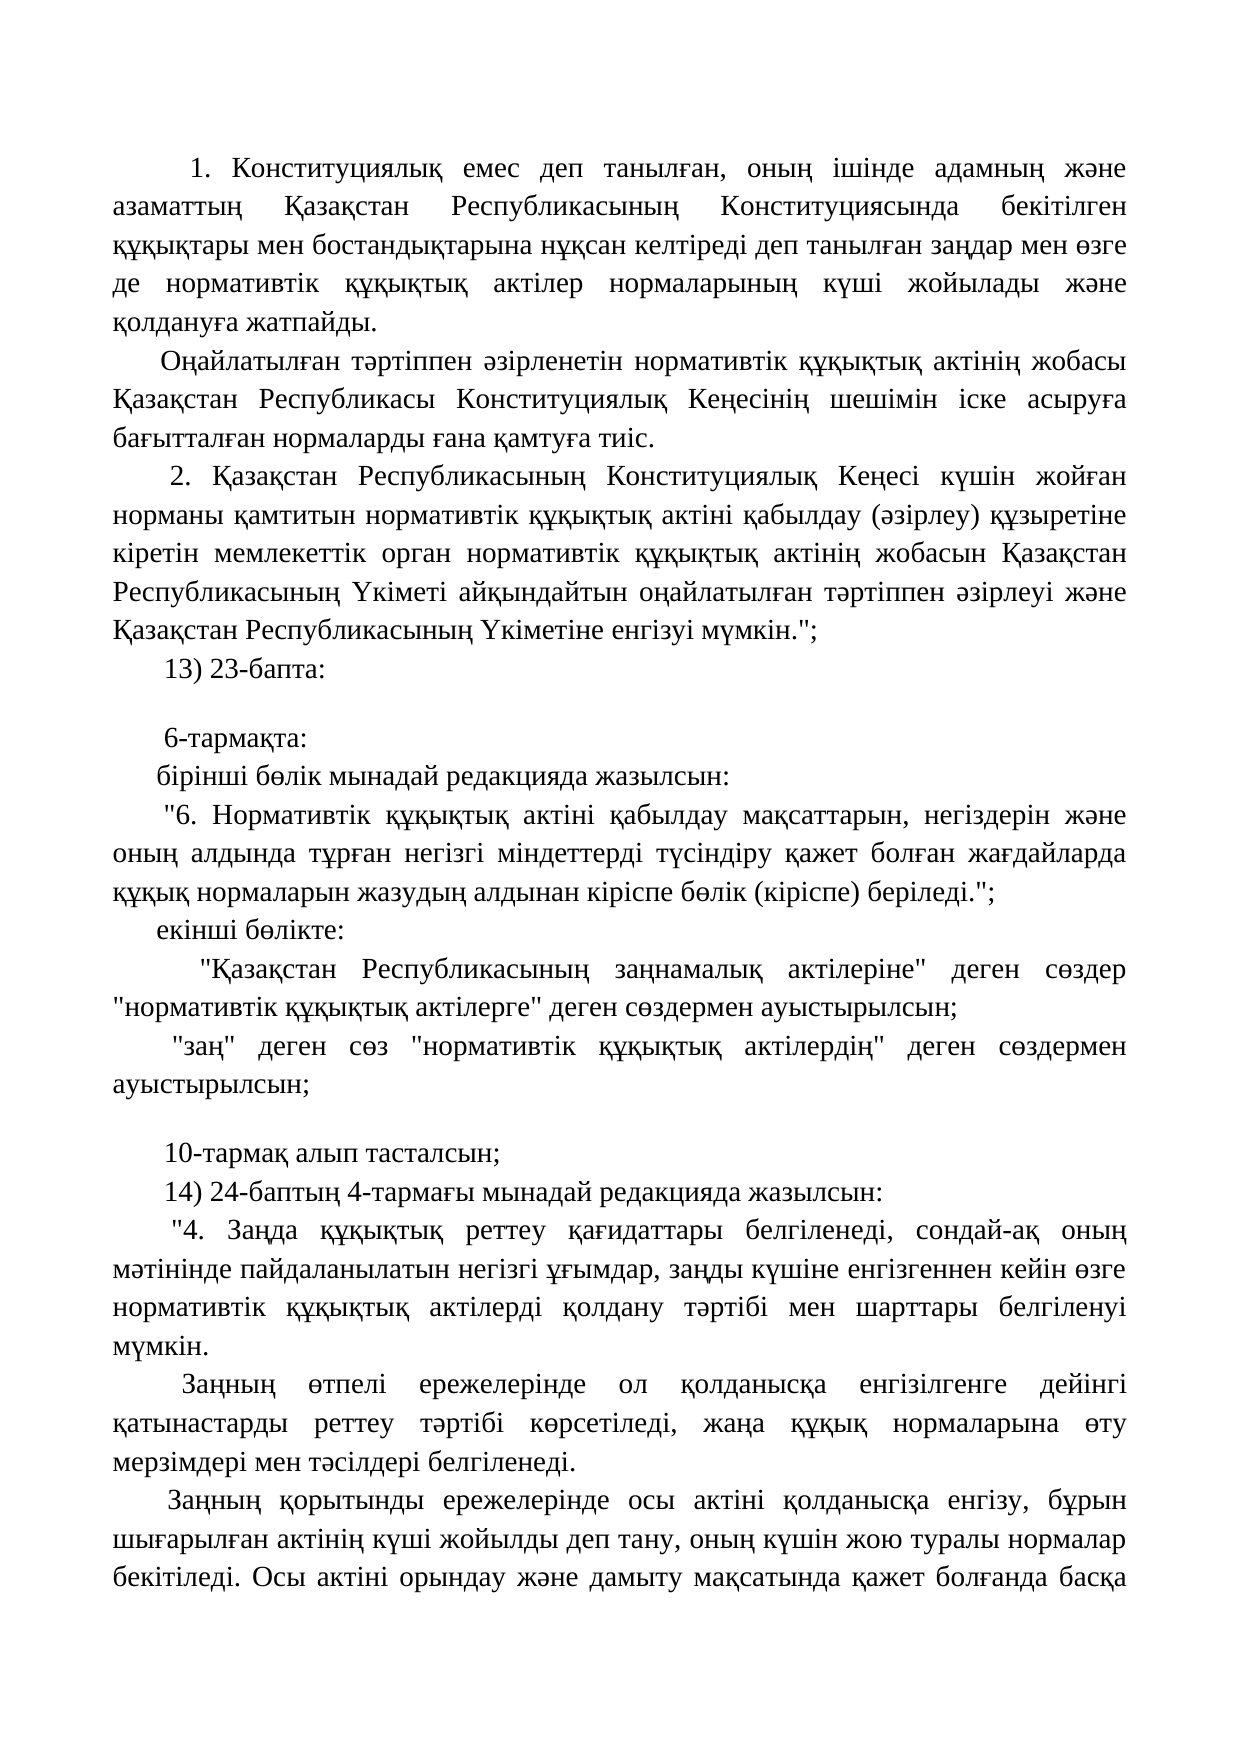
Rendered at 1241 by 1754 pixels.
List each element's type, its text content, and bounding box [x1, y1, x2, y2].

text бірінші бөлік мынадай редакцияда жазылсын: [112, 758, 1128, 792]
text "4. Заңда құқықтық реттеу қағидаттары белгіленеді, сондай-ақ оның мәтінінде пайдаланылатын негізгі ұғымдар, заңды күшіне енгізгеннен кейін өзге нормативтік құқықтық актілерді қолдану тәртібі мен шарттары белгіленуі мүмкін. [112, 1212, 1128, 1362]
text 1. Конституциялық емес деп танылған, оның ішінде адамның және азаматтың Қазақстан Республикасының Конституциясында бекітілген құқықтары мен бостандықтарына нұқсан келтіреді деп танылған заңдар мен өзге де нормативтік құқықтық актілер нормаларының күші жойылады және қолдануға жатпайды. [112, 150, 1128, 338]
text "Қазақстан Республикасының заңнамалық актілеріне" деген сөздер "нормативтік құқықтық актілерге" деген сөздермен ауыстырылсын; [112, 951, 1128, 1023]
text 13) 23-бапта: [112, 651, 1128, 684]
text "6. Нормативтік құқықтық актіні қабылдау мақсаттарын, негіздерін және оның алдында тұрған негізгі міндеттерді түсіндіру қажет болған жағдайларда құқық нормаларын жазудың алдынан кіріспе бөлік (кіріспе) беріледі."; [112, 797, 1128, 907]
text екінші бөлікте: [112, 912, 1128, 946]
text "заң" деген сөз "нормативтік құқықтық актілердің" деген сөздермен ауыстырылсын; [112, 1028, 1128, 1100]
text Заңның өтпелі ережелерінде ол қолданысқа енгізілгенге дейінгі қатынастарды реттеу тәртібі көрсетіледі, жаңа құқық нормаларына өту мерзімдері мен тәсілдері белгіленеді. [112, 1367, 1128, 1477]
text 10-тармақ алып тасталсын; [112, 1135, 1128, 1169]
text 2. Қазақстан Республикасының Конституциялық Кеңесі күшін жойған норманы қамтитын нормативтік құқықтық актіні қабылдау (әзірлеу) құзыретіне кіретін мемлекеттік орган нормативтік құқықтық актінің жобасын Қазақстан Республикасының Үкіметі айқындайтын оңайлатылған тәртіппен әзірлеуі және Қазақстан Республикасының Үкіметіне енгізуі мүмкін."; [112, 458, 1128, 646]
text 14) 24-баптың 4-тармағы мынадай редакцияда жазылсын: [112, 1174, 1128, 1207]
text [112, 1482, 1128, 1593]
text 6-тармақта: [112, 720, 1128, 753]
text Оңайлатылған тәртіппен әзірленетін нормативтік құқықтық актінің жобасы Қазақстан Республикасы Конституциялық Кеңесінің шешімін іске асыруға бағытталған нормаларды ғана қамтуға тиіс. [112, 343, 1128, 453]
